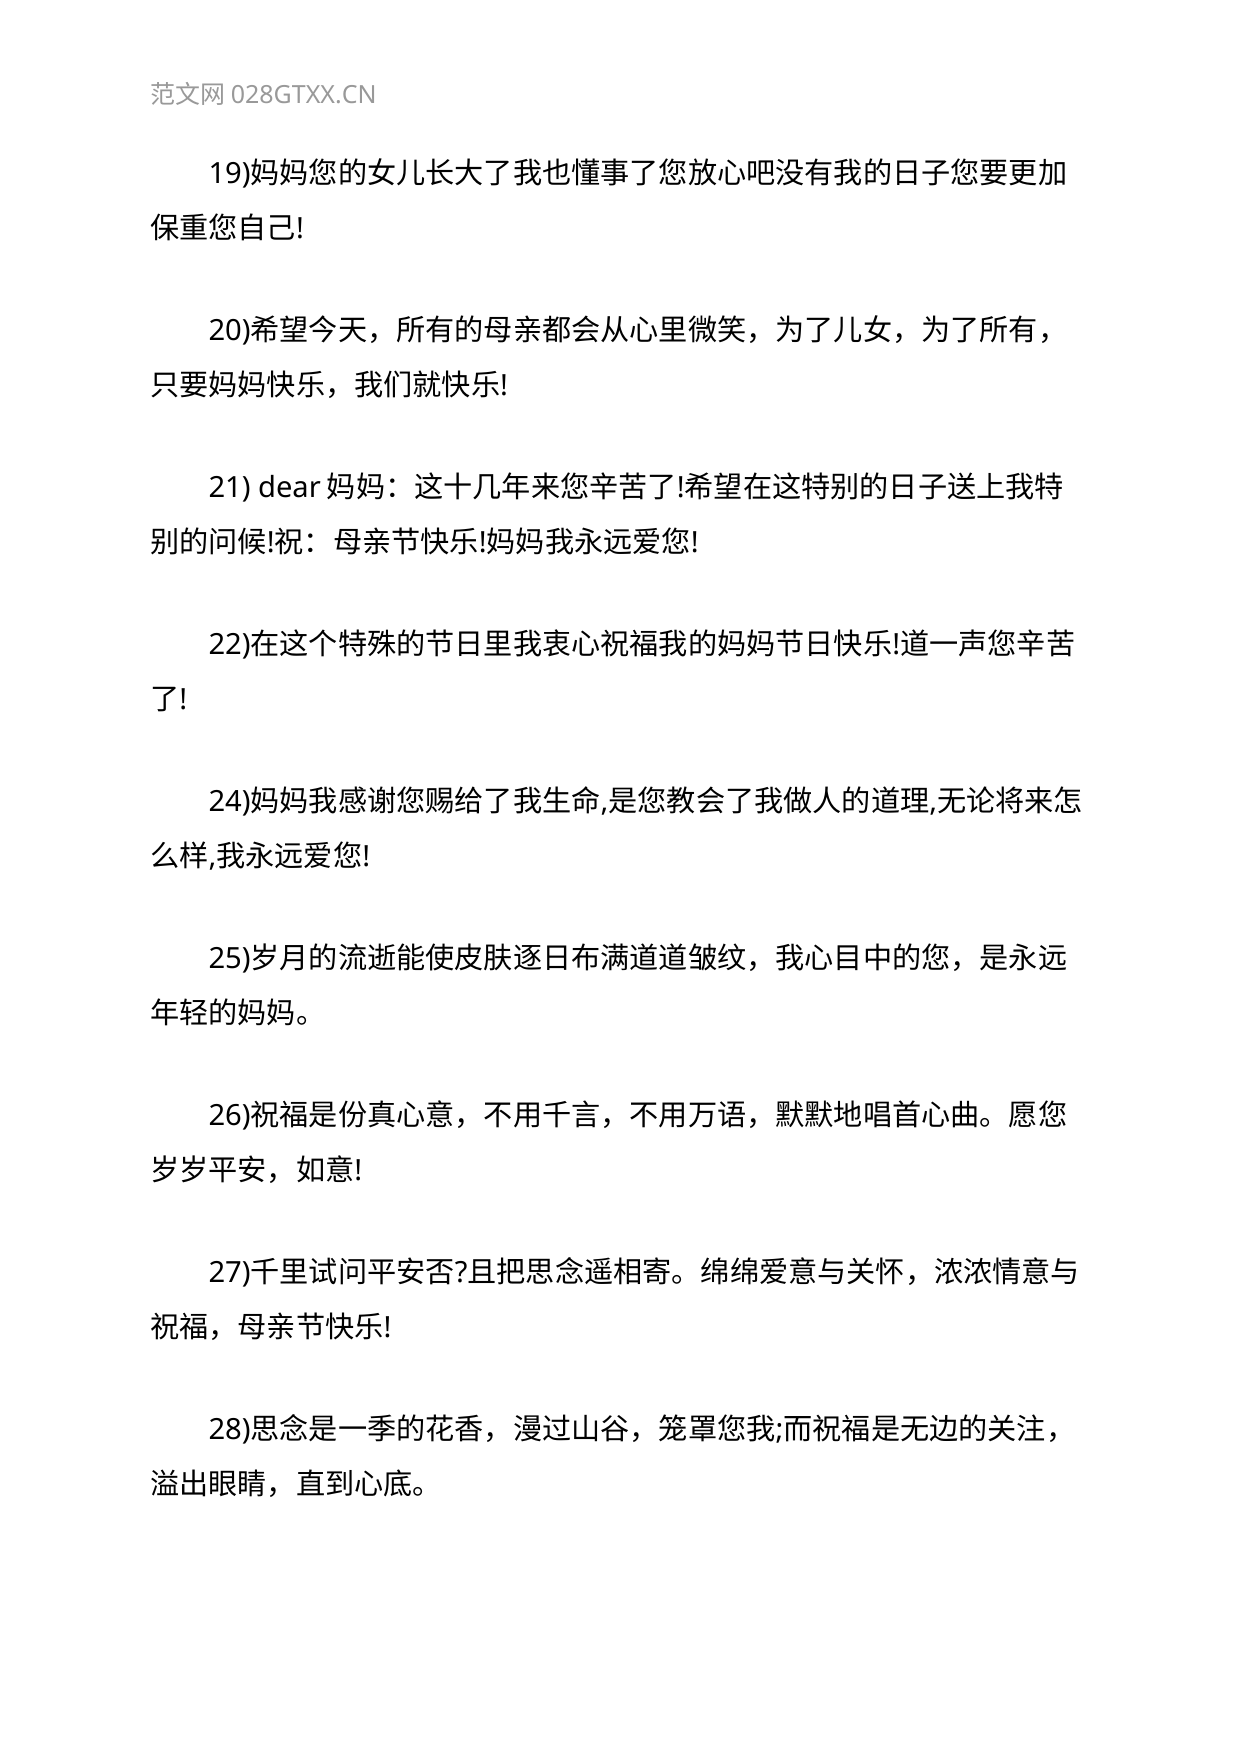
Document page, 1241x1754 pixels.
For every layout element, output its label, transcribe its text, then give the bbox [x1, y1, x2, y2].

text 26)祝福是份真心意，不用千言，不用万语，默默地唱首心曲。愿您岁岁平安，如意! [150, 1092, 1090, 1189]
text 27)千里试问平安否?且把思念遥相寄。绵绵爱意与关怀，浓浓情意与祝福，母亲节快乐! [150, 1249, 1090, 1346]
text 19)妈妈您的女儿长大了我也懂事了您放心吧没有我的日子您要更加保重您自己! [150, 150, 1090, 247]
text 22)在这个特殊的节日里我衷心祝福我的妈妈节日快乐!道一声您辛苦了! [150, 621, 1090, 718]
text 24)妈妈我感谢您赐给了我生命,是您教会了我做人的道理,无论将来怎么样,我永远爱您! [150, 778, 1090, 875]
text 20)希望今天，所有的母亲都会从心里微笑，为了儿女，为了所有，只要妈妈快乐，我们就快乐! [150, 307, 1090, 404]
text 28)思念是一季的花香，漫过山谷，笼罩您我;而祝福是无边的关注，溢出眼睛，直到心底。 [150, 1406, 1090, 1503]
text 25)岁月的流逝能使皮肤逐日布满道道皱纹，我心目中的您，是永远年轻的妈妈。 [150, 935, 1090, 1032]
text 21) dear妈妈：这十几年来您辛苦了!希望在这特别的日子送上我特别的问候!祝：母亲节快乐!妈妈我永远爱您! [150, 464, 1090, 561]
